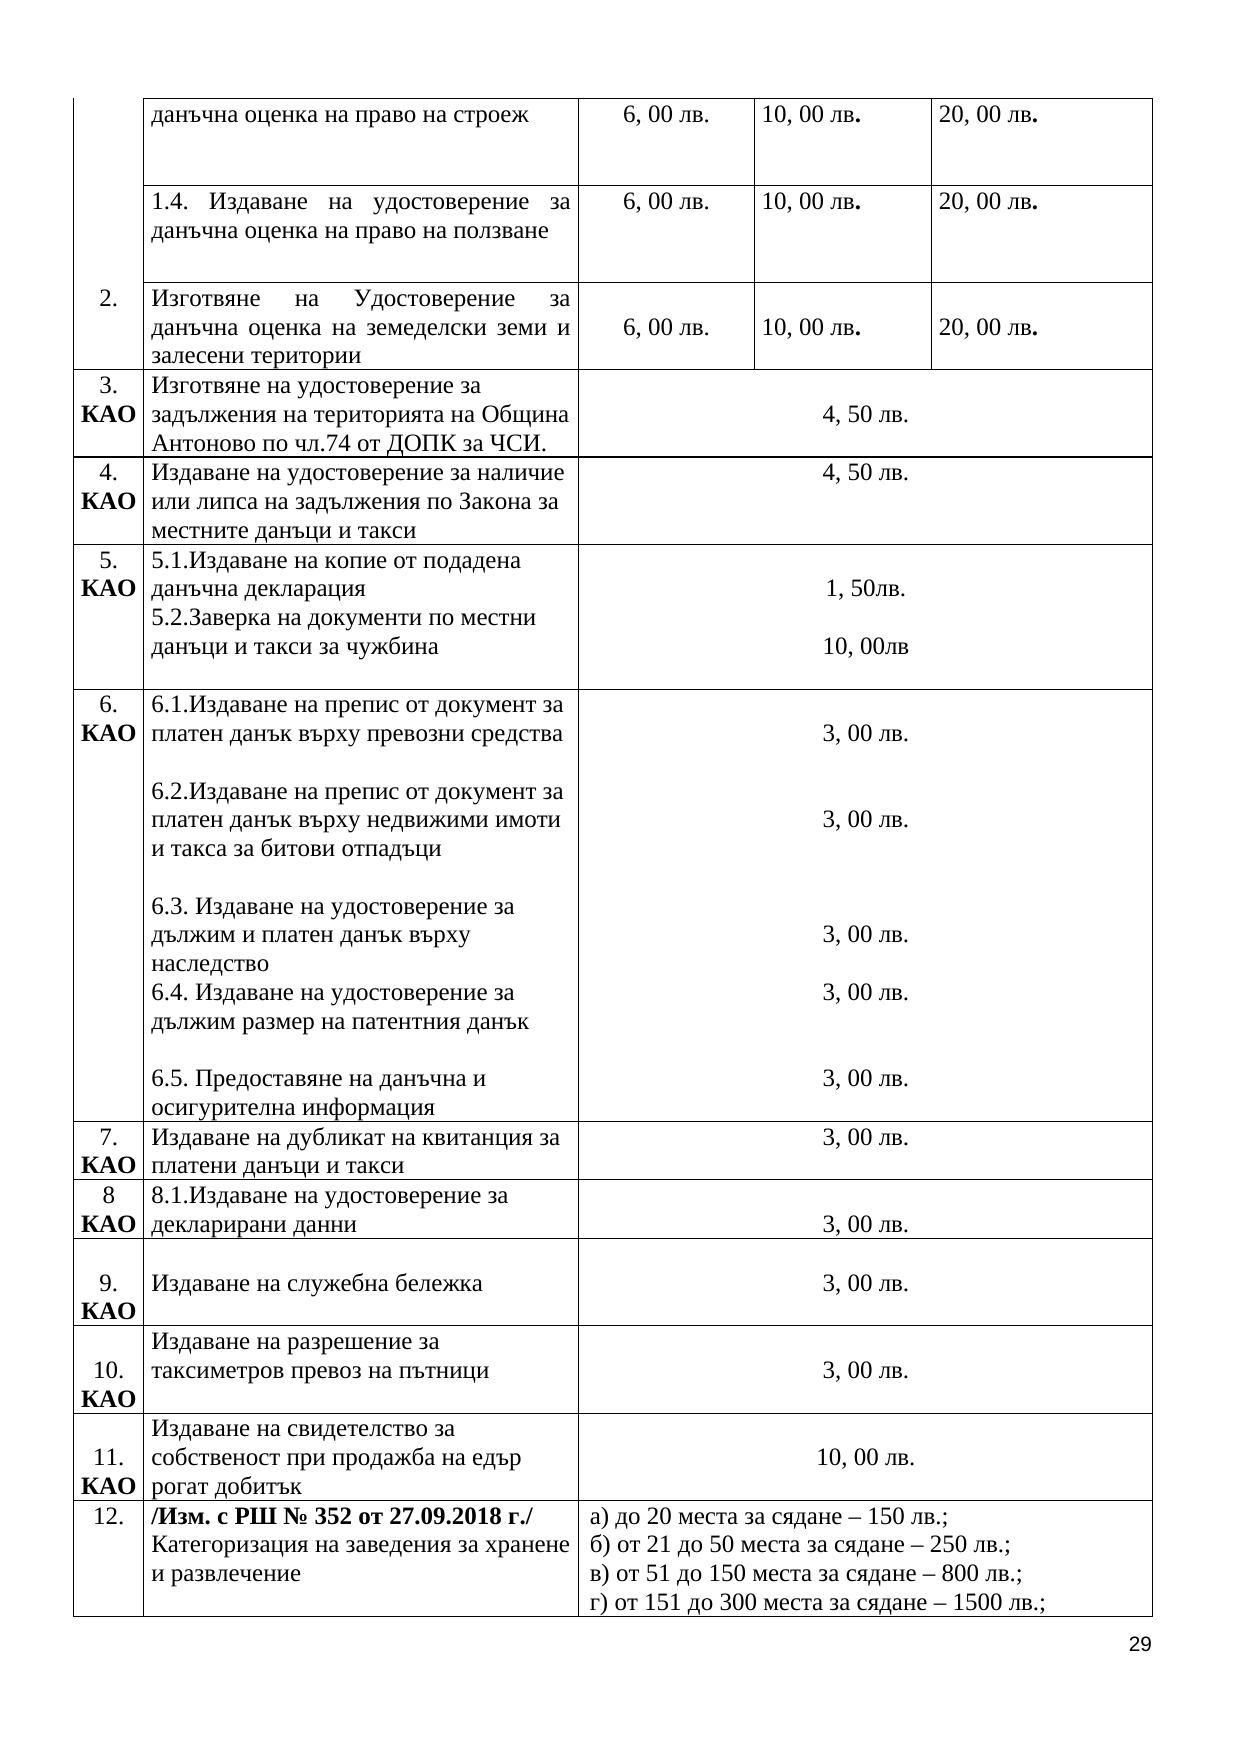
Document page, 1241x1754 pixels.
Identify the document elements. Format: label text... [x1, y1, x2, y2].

table_cell Издаване на удостоверение за наличие или липса на задължения по Закона за местните данъци и такси [144, 458, 578, 544]
table_cell 8.1.Издаване на удостоверение за декларирани данни [144, 1180, 578, 1238]
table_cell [144, 99, 578, 185]
table_cell 20, 00 лв. [932, 99, 1152, 185]
table_cell Издаване на служебна бележка [144, 1239, 578, 1325]
table_cell 3, 00 лв. [579, 1326, 1152, 1412]
table_cell 3, 00 лв. [579, 1180, 1152, 1238]
table_cell 3, 00 лв. [579, 1122, 1152, 1179]
table_cell 10, 00 лв. [755, 283, 931, 369]
table_cell 20, 00 лв. [932, 283, 1152, 369]
table_cell 10, 00 лв. [579, 1414, 1152, 1500]
table_cell 11. КАО [74, 1414, 143, 1500]
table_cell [579, 1501, 1152, 1616]
table_cell 6, 00 лв. [579, 283, 754, 369]
table_cell 10. КАО [74, 1326, 143, 1412]
table_cell 8 КАО [74, 1180, 143, 1238]
table_cell 4, 50 лв. [579, 458, 1152, 544]
table_cell 3. КАО [74, 370, 143, 456]
table_cell 5.1.Издаване на копие от подадена данъчна декларация 5.2.Заверка на документи по местни данъци и такси за чужбина [144, 545, 578, 688]
table_cell 1.4. Издаване на удостоверение за данъчна оценка на право на ползване [144, 186, 578, 282]
table_cell 4. КАО [74, 458, 143, 544]
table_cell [144, 1501, 578, 1616]
table_cell 6.1.Издаване на препис от документ за платен данък върху превозни средства 6.2.Издаване на препис от документ за платен данък върху недвижими имоти и такса за битови отпадъци 6.3. Издаване на удостоверение за дължим и платен данък върху наследство 6.4. Издаване на удостоверение за дължим размер на патентния данък 6.5. Предоставяне на данъчна и осигурителна информация [144, 690, 578, 1121]
table_cell 3, 00 лв. 3, 00 лв. 3, 00 лв. 3, 00 лв. 3, 00 лв. [579, 690, 1152, 1121]
table_cell Издаване на разрешение за таксиметров превоз на пътници [144, 1326, 578, 1412]
table_cell 9. КАО [74, 1239, 143, 1325]
table_cell Изготвяне на удостоверение за задължения на територията на Община Антоново по чл.74 от ДОПК за ЧСИ. [144, 370, 578, 456]
table_cell Издаване на дубликат на квитанция за платени данъци и такси [144, 1122, 578, 1179]
table_cell 6, 00 лв. [579, 99, 754, 185]
table_cell 6, 00 лв. [579, 186, 754, 282]
table_cell 7. КАО [74, 1122, 143, 1179]
table_cell Изготвяне на Удостоверение за данъчна оценка на земеделски земи и залесени територии [144, 283, 578, 369]
table_cell 5. КАО [74, 545, 143, 688]
table_cell 2. [74, 282, 143, 369]
table_cell 10, 00 лв. [755, 186, 931, 282]
table_cell 12. [74, 1501, 143, 1616]
table_cell 3, 00 лв. [579, 1239, 1152, 1325]
table_cell 20, 00 лв. [932, 186, 1152, 282]
table_cell 4, 50 лв. [579, 370, 1152, 456]
table_cell Издаване на свидетелство за собственост при продажба на едър рогат добитък [144, 1414, 578, 1500]
table_cell 1, 50лв. 10, 00лв [579, 545, 1152, 688]
table_cell 10, 00 лв. [755, 99, 931, 185]
table_cell 6. КАО [74, 690, 143, 1121]
